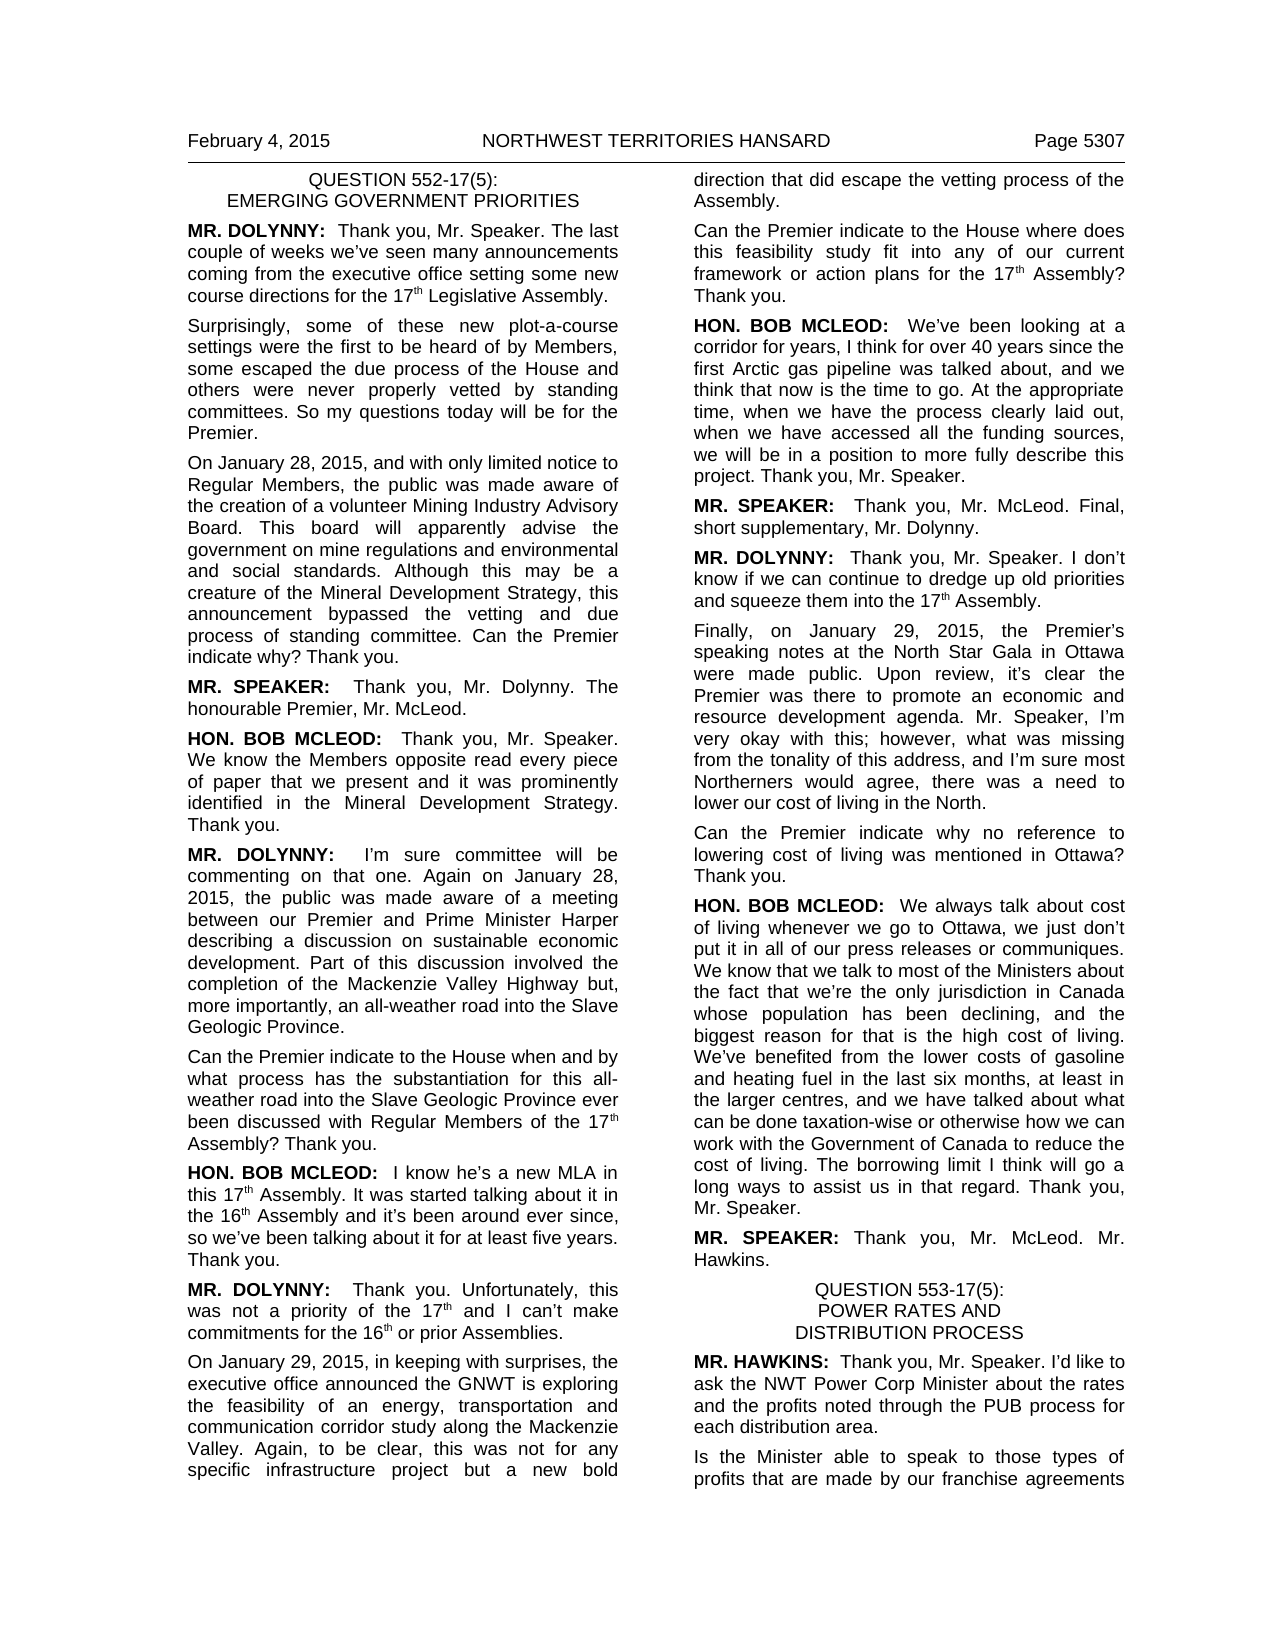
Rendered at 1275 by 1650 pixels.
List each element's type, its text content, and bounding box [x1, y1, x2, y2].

text Can the Premier indicate why no reference to lowering cost of living was mentioned in Ottawa? Thank you. [694, 822, 1125, 887]
text MR. SPEAKER: Thank you, Mr. Dolynny. The honourable Premier, Mr. McLeod. [187, 676, 619, 719]
text MR. SPEAKER: Thank you, Mr. McLeod. Final, short supplementary, Mr. Dolynny. [694, 495, 1125, 538]
text On January 29, 2015, in keeping with surprises, the executive office announced the GNWT is exploring the feasibility of an energy, transportation and communication corridor study along the Mackenzie Valley. Again, to be clear, this was not for any specific infrastructure project but a new bold direction that did escape the vetting process of the Assembly. [187, 1351, 619, 1481]
text On January 28, 2015, and with only limited notice to Regular Members, the public was made aware of the creation of a volunteer Mining Industry Advisory Board. This board will apparently advise the government on mine regulations and environmental and social standards. Although this may be a creature of the Mineral Development Strategy, this announcement bypassed the vetting and due process of standing committee. Can the Premier indicate why? Thank you. [187, 452, 619, 668]
text Can the Premier indicate to the House where does this feasibility study fit into any of our current framework or action plans for the 17th Assembly? Thank you. [694, 220, 1125, 306]
text MR. DOLYNNY: I’m sure committee will be commenting on that one. Again on January 28, 2015, the public was made aware of a meeting between our Premier and Prime Minister Harper describing a discussion on sustainable economic development. Part of this discussion involved the completion of the Mackenzie Valley Highway but, more importantly, an all-weather road into the Slave Geologic Province. [187, 844, 619, 1038]
text Can the Premier indicate to the House when and by what process has the substantiation for this all-weather road into the Slave Geologic Province ever been discussed with Regular Members of the 17th Assembly? Thank you. [187, 1046, 619, 1154]
text HON. BOB MCLEOD: I know he’s a new MLA in this 17th Assembly. It was started talking about it in the 16th Assembly and it’s been around ever since, so we’ve been talking about it for at least five years. Thank you. [187, 1162, 619, 1270]
text MR. DOLYNNY: Thank you, Mr. Speaker. I don’t know if we can continue to dredge up old priorities and squeeze them into the 17th Assembly. [694, 547, 1125, 611]
text Surprisingly, some of these new plot-a-course settings were the first to be heard of by Members, some escaped the due process of the House and others were never properly vetted by standing committees. So my questions today will be for the Premier. [187, 314, 619, 444]
text MR. SPEAKER: Thank you, Mr. McLeod. Mr. Hawkins. [694, 1227, 1125, 1270]
text MR. DOLYNNY: Thank you, Mr. Speaker. The last couple of weeks we’ve seen many announcements coming from the executive office setting some new course directions for the 17th Legislative Assembly. [187, 220, 619, 306]
text MR. HAWKINS: Thank you, Mr. Speaker. I’d like to ask the NWT Power Corp Minister about the rates and the profits noted through the PUB process for each distribution area. [694, 1351, 1125, 1438]
text MR. DOLYNNY: Thank you. Unfortunately, this was not a priority of the 17th and I can’t make commitments for the 16th or prior Assemblies. [187, 1278, 619, 1343]
text HON. BOB MCLEOD: Thank you, Mr. Speaker. We know the Members opposite read every piece of paper that we present and it was prominently identified in the Mineral Development Strategy. Thank you. [187, 727, 619, 835]
text HON. BOB MCLEOD: We always talk about cost of living whenever we go to Ottawa, we just don’t put it in all of our press releases or communiques. We know that we talk to most of the Ministers about the fact that we’re the only jurisdiction in Canada whose population has been declining, and the biggest reason for that is the high cost of living. We’ve benefited from the lower costs of gasoline and heating fuel in the last six months, at least in the larger centres, and we have talked about what can be done taxation-wise or otherwise how we can work with the Government of Canada to reduce the cost of living. The borrowing limit I think will go a long ways to assist us in that regard. Thank you, Mr. Speaker. [694, 895, 1125, 1218]
text Finally, on January 29, 2015, the Premier’s speaking notes at the North Star Gala in Ottawa were made public. Upon review, it’s clear the Premier was there to promote an economic and resource development agenda. Mr. Speaker, I’m very okay with this; however, what was missing from the tonality of this address, and I’m sure most Northerners would agree, there was a need to lower our cost of living in the North. [694, 620, 1125, 814]
text HON. BOB MCLEOD: We’ve been looking at a corridor for years, I think for over 40 years since the first Arctic gas pipeline was talked about, and we think that now is the time to go. At the appropriate time, when we have the process clearly laid out, when we have accessed all the funding sources, we will be in a position to more fully describe this project. Thank you, Mr. Speaker. [694, 314, 1125, 487]
subtitle QUESTION 553-17(5): POWER RATES AND DISTRIBUTION PROCESS [694, 1278, 1125, 1343]
subtitle QUESTION 552-17(5): EMERGING GOVERNMENT PRIORITIES [187, 168, 619, 211]
